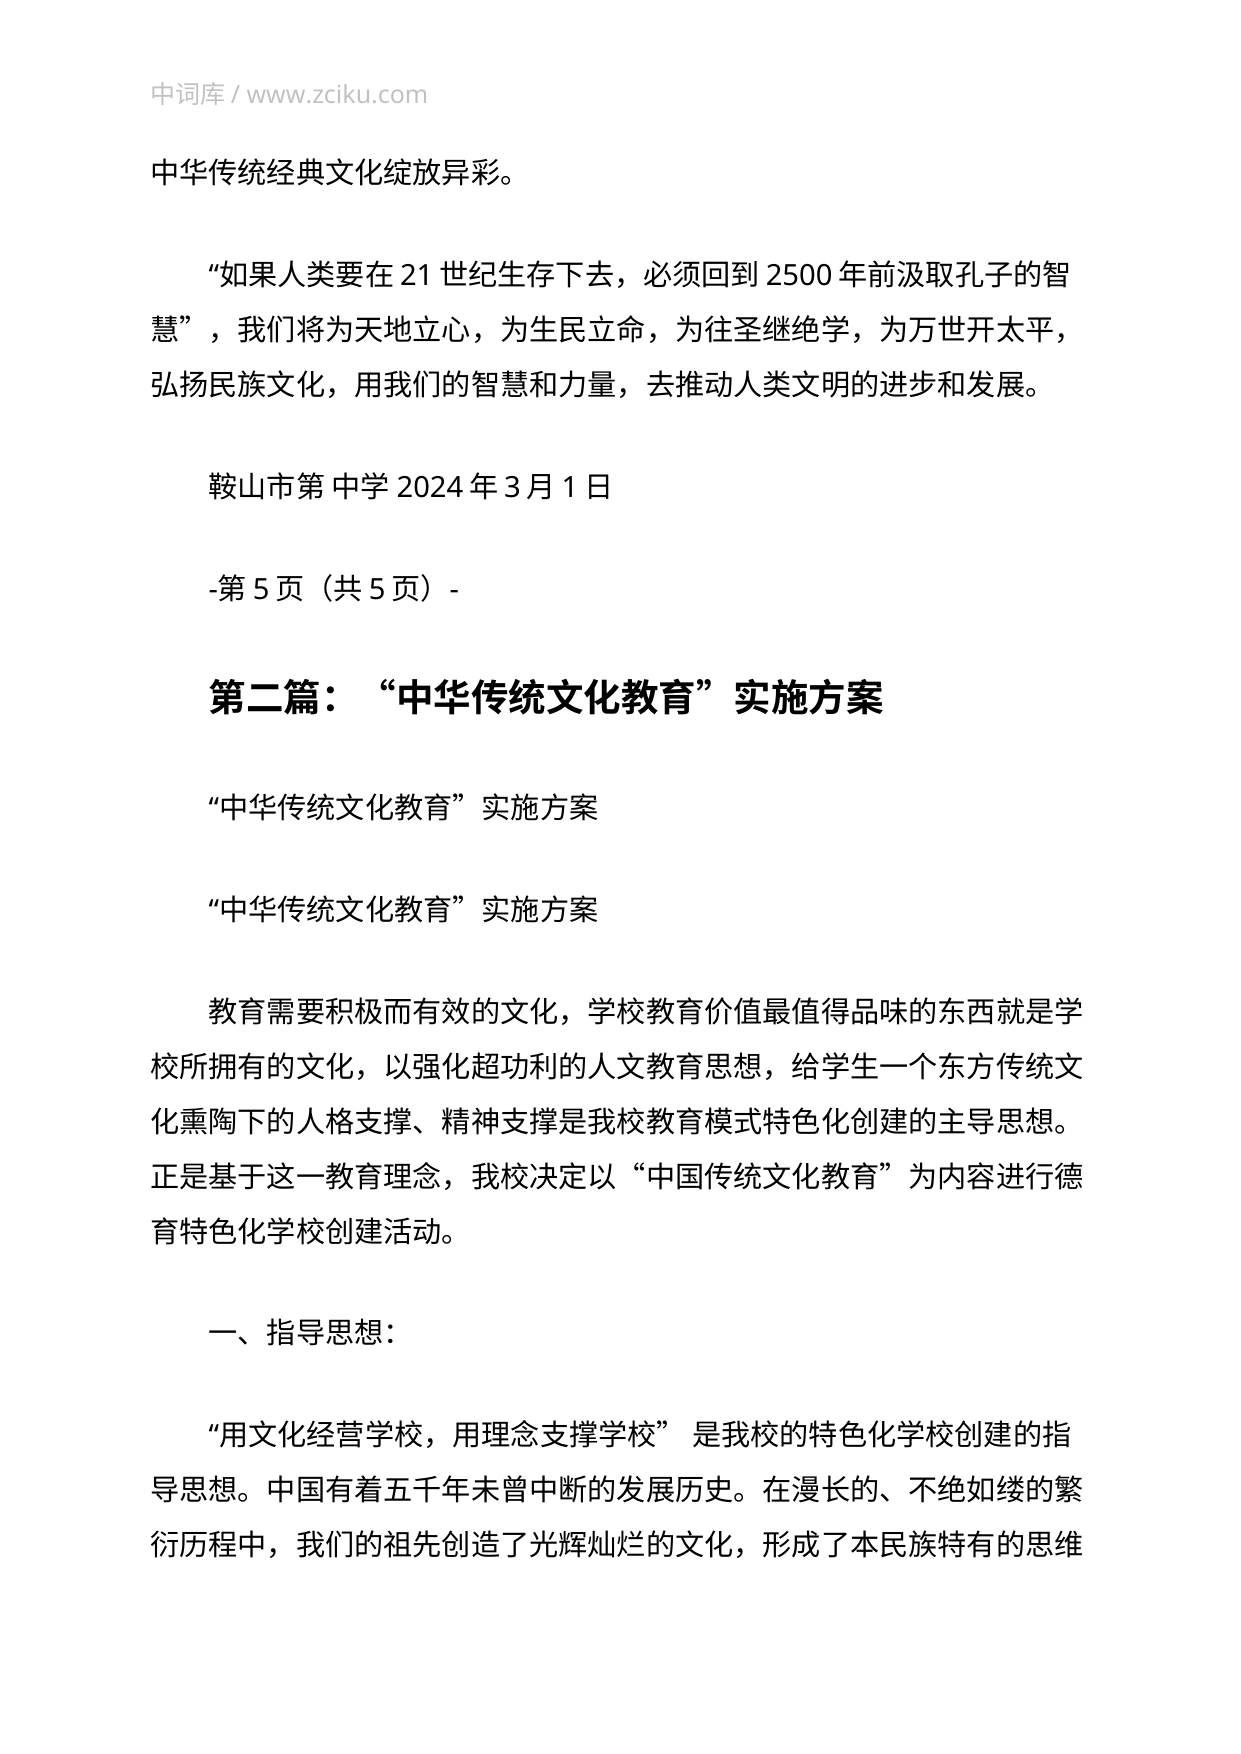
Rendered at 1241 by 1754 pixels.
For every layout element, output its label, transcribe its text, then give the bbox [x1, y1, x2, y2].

text -第5页（共5页）- [150, 565, 1090, 608]
text “如果人类要在21世纪生存下去，必须回到2500年前汲取孔子的智慧”，我们将为天地立心，为生民立命，为往圣继绝学，为万世开太平，弘扬民族文化，用我们的智慧和力量，去推动人类文明的进步和发展。 [150, 252, 1090, 404]
text 教育需要积极而有效的文化，学校教育价值最值得品味的东西就是学校所拥有的文化，以强化超功利的人文教育思想，给学生一个东方传统文化熏陶下的人格支撑、精神支撑是我校教育模式特色化创建的主导思想。正是基于这一教育理念，我校决定以“中国传统文化教育”为内容进行德育特色化学校创建活动。 [150, 989, 1090, 1251]
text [150, 150, 1090, 192]
text 鞍山市第 中学 2024年3月1日 [150, 463, 1090, 506]
text 第二篇：“中华传统文化教育”实施方案 [150, 667, 1090, 722]
text “中华传统文化教育”实施方案 [150, 887, 1090, 929]
text 一、指导思想： [150, 1310, 1090, 1352]
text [150, 1412, 1090, 1564]
text “中华传统文化教育”实施方案 [150, 785, 1090, 827]
